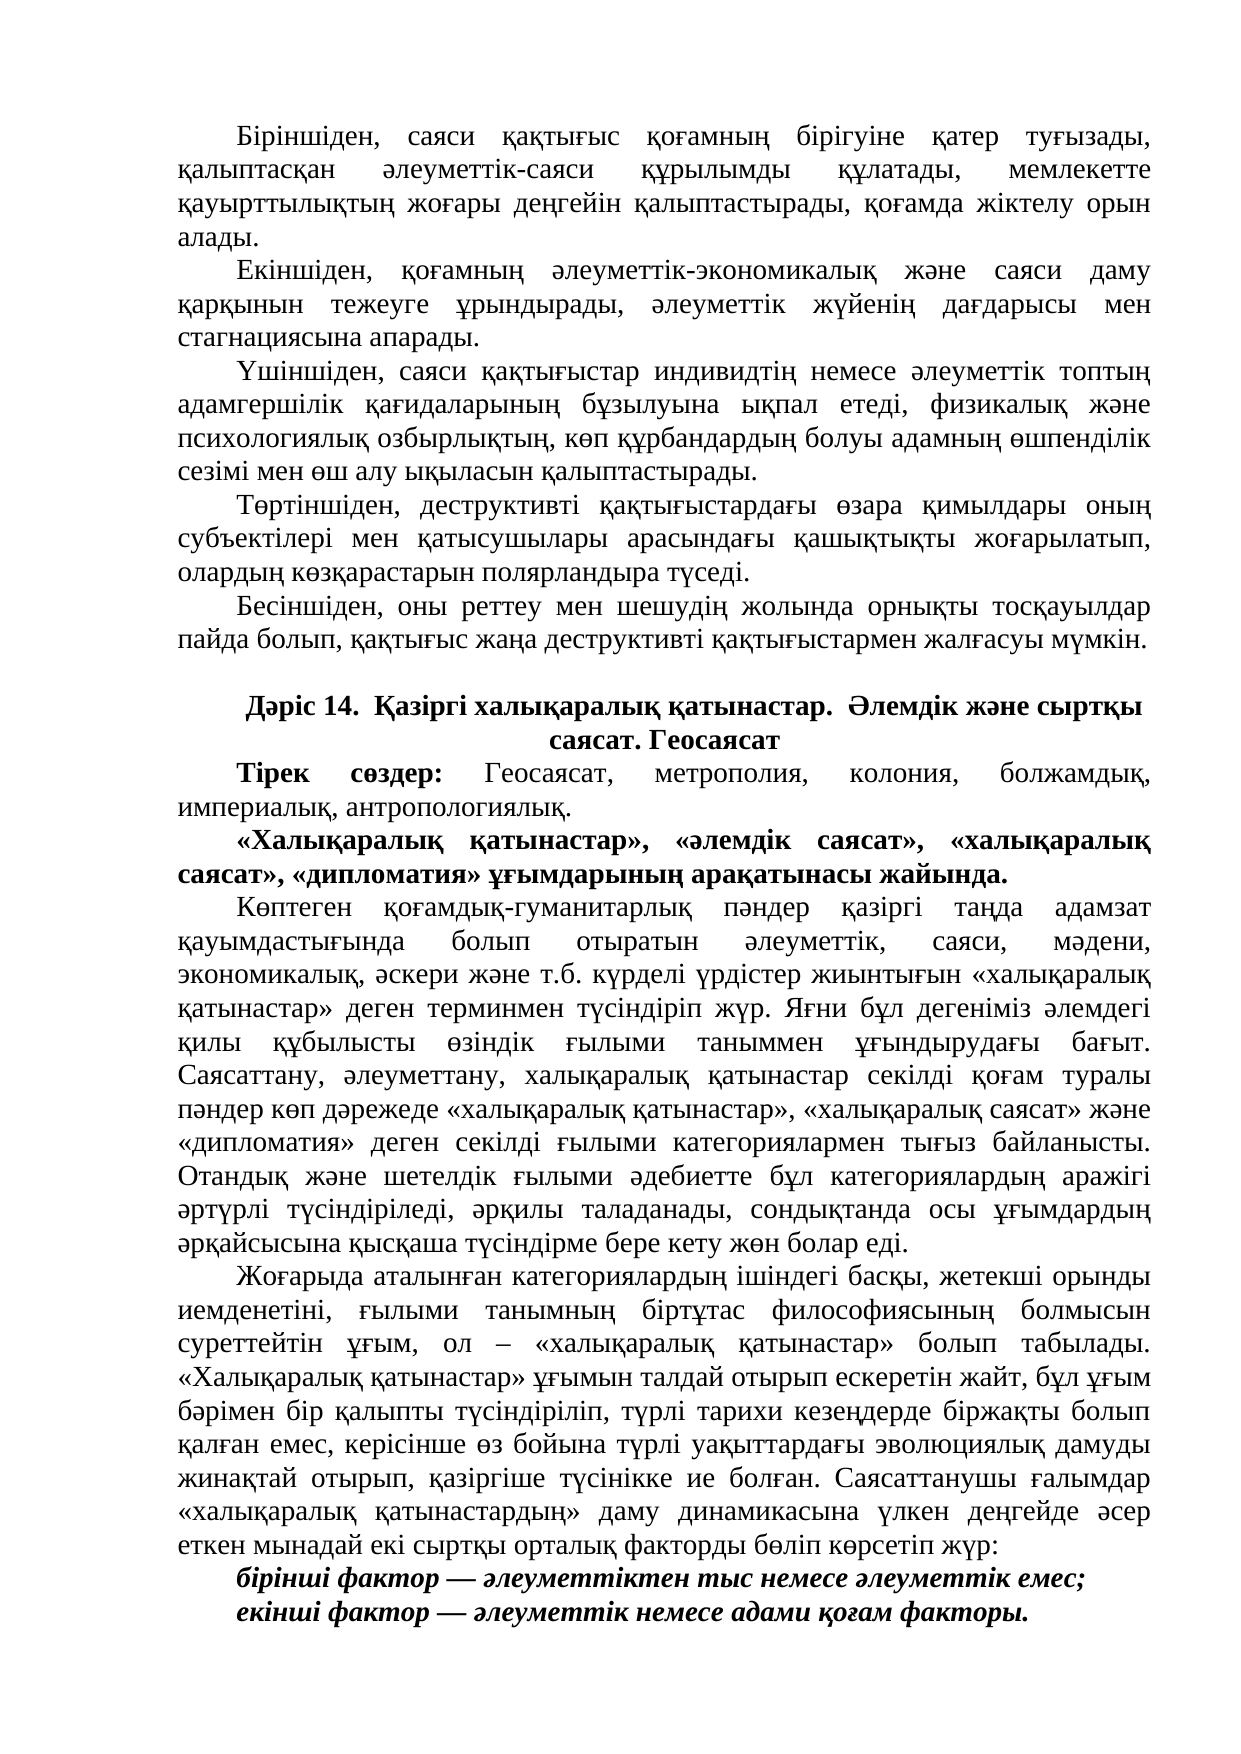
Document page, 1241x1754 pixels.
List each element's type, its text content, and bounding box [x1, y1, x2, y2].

text «Халықаралық қатынастар», «әлемдік саясат», «халықаралық саясат», «дипломатия» ұғымдарының арақатынасы жайында. [177, 822, 1152, 889]
text Көптеген қоғамдық-гуманитарлық пәндер қазіргі таңда адамзат қауымдастығында болып отыратын әлеуметтік, саяси, мәдени, экономикалық, әскери және т.б. күрделі үрдістер жиынтығын «халықаралық қатынастар» деген терминмен түсіндіріп жүр. Яғни бұл дегеніміз әлемдегі қилы құбылысты өзіндік ғылыми таныммен ұғындырудағы бағыт. Саясаттану, әлеуметтану, халықаралық қатынастар секілді қоғам туралы пәндер көп дәрежеде «халықаралық қатынастар», «халықаралық саясат» және «дипломатия» деген секілді ғылыми категориялармен тығыз байланысты. Отандық және шетелдік ғылыми әдебиетте бұл категориялардың аражігі әртүрлі түсіндіріледі, әрқилы таладанады, сондықтанда осы ұғымдардың әрқайсысына қысқаша түсіндірме бере кету жөн болар еді. [177, 889, 1152, 1258]
text Жоғарыда аталынған категориялардың ішіндегі басқы, жетекші орынды иемденетіні, ғылыми танымның біртұтас философиясының болмысын суреттейтін ұғым, ол – «халықаралық қатынастар» болып табылады. «Халықаралық қатынастар» ұғымын талдай отырып ескеретін жайт, бұл ұғым бәрімен бір қалыпты түсіндіріліп, түрлі тарихи кезеңдерде біржақты болып қалған емес, керісінше өз бойына түрлі уақыттардағы эволюциялық дамуды жинақтай отырып, қазіргіше түсінікке ие болған. Саясаттанушы ғалымдар «халықаралық қатынастардың» даму динамикасына үлкен деңгейде әсер еткен мынадай екі сыртқы орталық факторды бөліп көрсетіп жүр: [177, 1258, 1152, 1560]
text Біріншіден, саяси қақтығыс қоғамның бірігуіне қатер туғызады, қалыптасқан әлеуметтік-саяси құрылымды құлатады, мемлекетте қауырттылықтың жоғары деңгейін қалыптастырады, қоғамда жіктелу орын алады. [177, 118, 1152, 252]
text Төртіншіден, деструктивті қақтығыстардағы өзара қимылдары оның субъектілері мен қатысушылары арасындағы қашықтықты жоғарылатып, олардың көзқарастарын полярландыра түседі. [177, 487, 1152, 588]
text екінші фактор — әлеуметтік немесе адами қоғам факторы. [177, 1594, 1152, 1627]
text Екіншіден, қоғамның әлеуметтік-экономикалық және саяси даму қарқынын тежеуге ұрындырады, әлеуметтік жүйенің дағдарысы мен стагнациясына апарады. [177, 252, 1152, 353]
text Бесіншіден, оны реттеу мен шешудің жолында орнықты тосқауылдар пайда болып, қақтығыс жаңа деструктивті қақтығыстармен жалғасуы мүмкін. [177, 588, 1152, 655]
text Тірек сөздер: Геосаясат, метрополия, колония, болжамдық, империалық, антропологиялық. [177, 755, 1152, 822]
text Үшіншіден, саяси қақтығыстар индивидтің немесе әлеуметтік топтың адамгершілік қағидаларының бұзылуына ықпал етеді, физикалық және психологиялық озбырлықтың, көп құрбандардың болуы адамның өшпенділік сезімі мен өш алу ықыласын қалыптастырады. [177, 353, 1152, 487]
text Дәріс 14. Қазіргі халықаралық қатынастар. Әлемдік және сыртқы саясат. Геосаясат [177, 688, 1152, 755]
text бірінші фактор — әлеуметтіктен тыс немесе әлеуметтік емес; [177, 1560, 1152, 1594]
